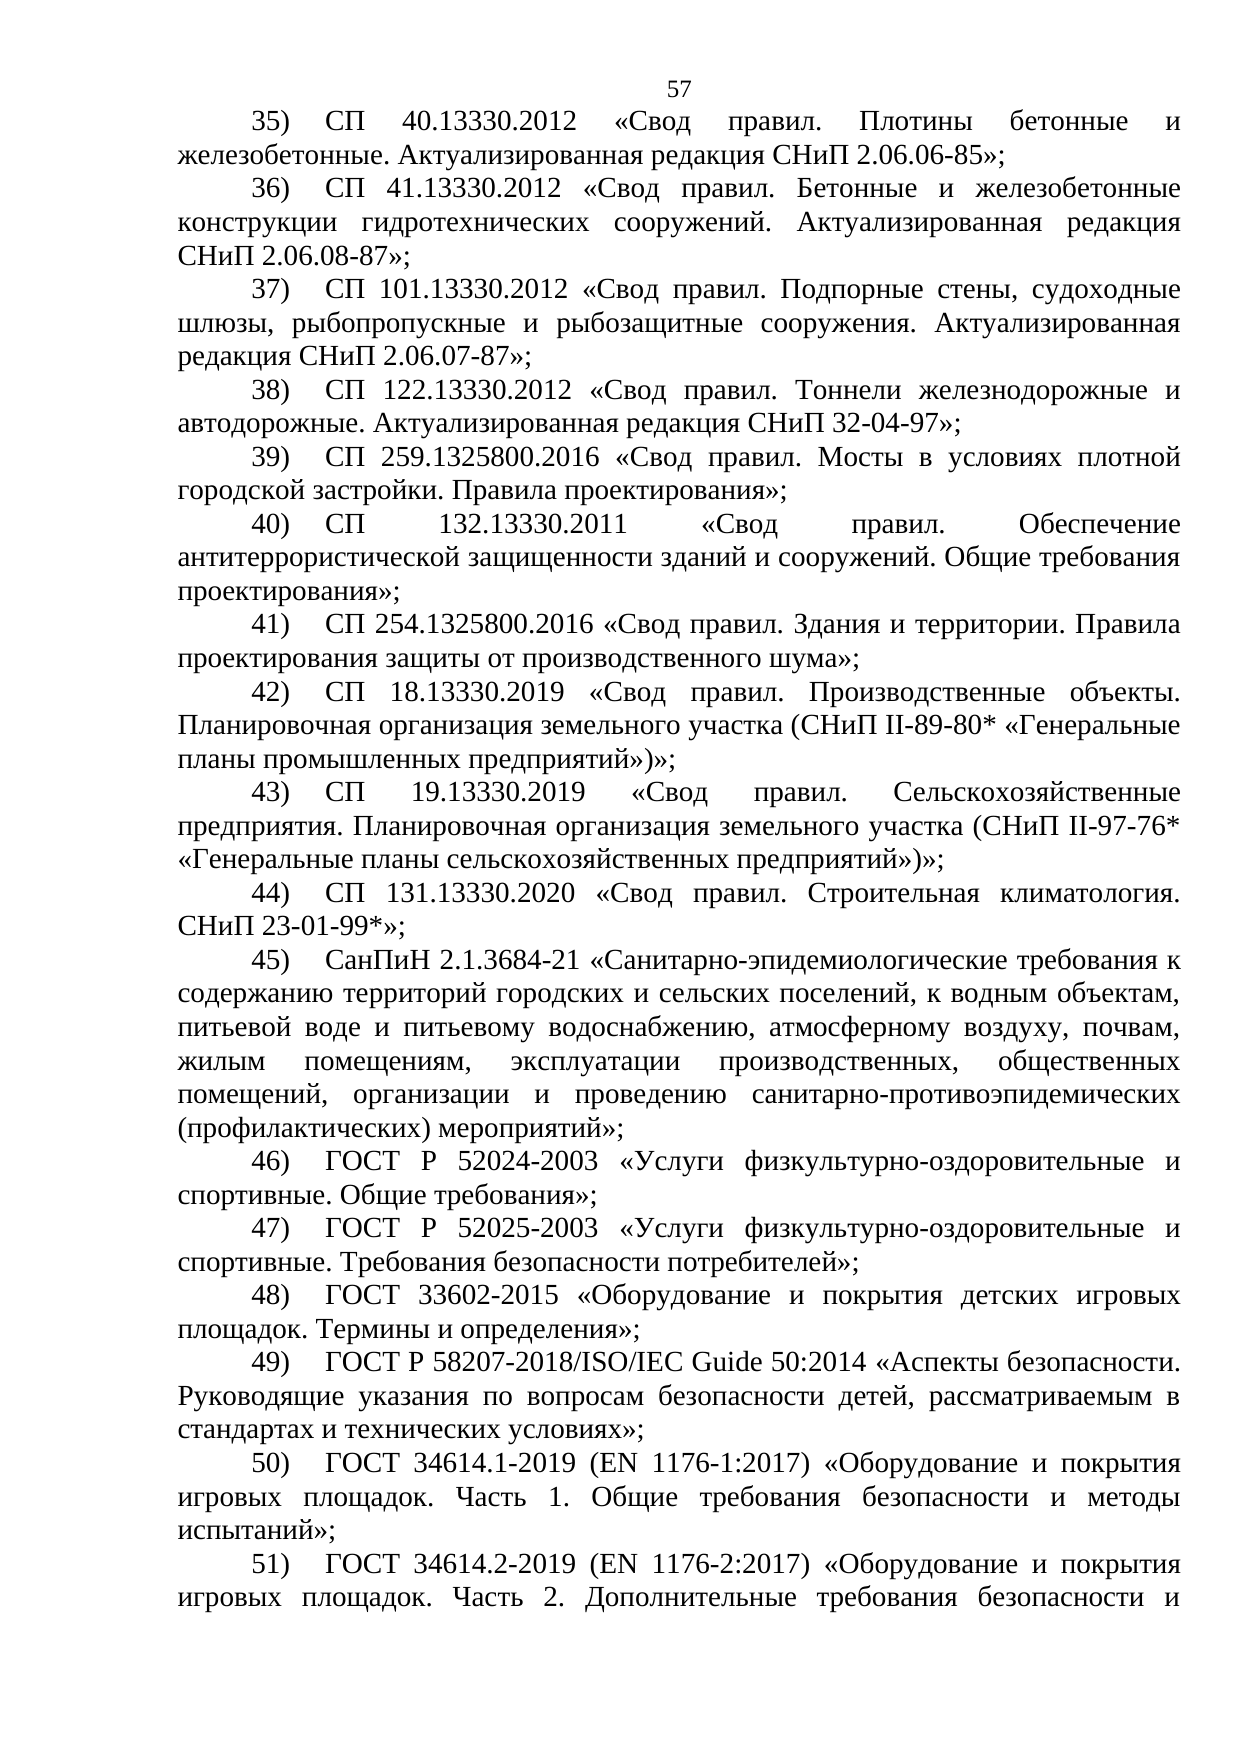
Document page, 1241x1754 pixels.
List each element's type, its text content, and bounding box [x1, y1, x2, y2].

list СП 18.13330.2019 «Свод правил. Производственные объекты. Планировочная организация земельного участка (СНиП II-89-80* «Генеральные планы промышленных предприятий»)»; [177, 674, 1181, 774]
list ГОСТ Р 52025-2003 «Услуги физкультурно-оздоровительные и спортивные. Требования безопасности потребителей»; [177, 1210, 1181, 1277]
list СП 254.1325800.2016 «Свод правил. Здания и территории. Правила проектирования защиты от производственного шума»; [177, 607, 1181, 674]
list СП 40.13330.2012 «Свод правил. Плотины бетонные и железобетонные. Актуализированная редакция СНиП 2.06.06-85»; [177, 103, 1181, 171]
list ГОСТ 34614.1-2019 (EN 1176-1:2017) «Оборудование и покрытия игровых площадок. Часть 1. Общие требования безопасности и методы испытаний»; [177, 1445, 1181, 1546]
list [177, 1546, 1181, 1613]
list СП 259.1325800.2016 «Свод правил. Мосты в условиях плотной городской застройки. Правила проектирования»; [177, 439, 1181, 506]
list СП 132.13330.2011 «Свод правил. Обеспечение антитеррористической защищенности зданий и сооружений. Общие требования проектирования»; [177, 506, 1181, 607]
list СП 122.13330.2012 «Свод правил. Тоннели железнодорожные и автодорожные. Актуализированная редакция СНиП 32-04-97»; [177, 372, 1181, 439]
list ГОСТ Р 58207-2018/ISO/IEC Guide 50:2014 «Аспекты безопасности. Руководящие указания по вопросам безопасности детей, рассматриваемым в стандартах и технических условиях»; [177, 1344, 1181, 1445]
list ГОСТ Р 52024-2003 «Услуги физкультурно-оздоровительные и спортивные. Общие требования»; [177, 1143, 1181, 1210]
list СП 41.13330.2012 «Свод правил. Бетонные и железобетонные конструкции гидротехнических сооружений. Актуализированная редакция СНиП 2.06.08-87»; [177, 171, 1181, 271]
list СП 131.13330.2020 «Свод правил. Строительная климатология. СНиП 23-01-99*»; [177, 875, 1181, 942]
list СП 101.13330.2012 «Свод правил. Подпорные стены, судоходные шлюзы, рыбопропускные и рыбозащитные сооружения. Актуализированная редакция СНиП 2.06.07-87»; [177, 271, 1181, 372]
list СанПиН 2.1.3684-21 «Санитарно-эпидемиологические требования к содержанию территорий городских и сельских поселений, к водным объектам, питьевой воде и питьевому водоснабжению, атмосферному воздуху, почвам, жилым помещениям, эксплуатации производственных, общественных помещений, организации и проведению санитарно-противоэпидемических (профилактических) мероприятий»; [177, 942, 1181, 1143]
list СП 19.13330.2019 «Свод правил. Сельскохозяйственные предприятия. Планировочная организация земельного участка (СНиП II-97-76* «Генеральные планы сельскохозяйственных предприятий»)»; [177, 774, 1181, 875]
list ГОСТ 33602-2015 «Оборудование и покрытия детских игровых площадок. Термины и определения»; [177, 1277, 1181, 1344]
